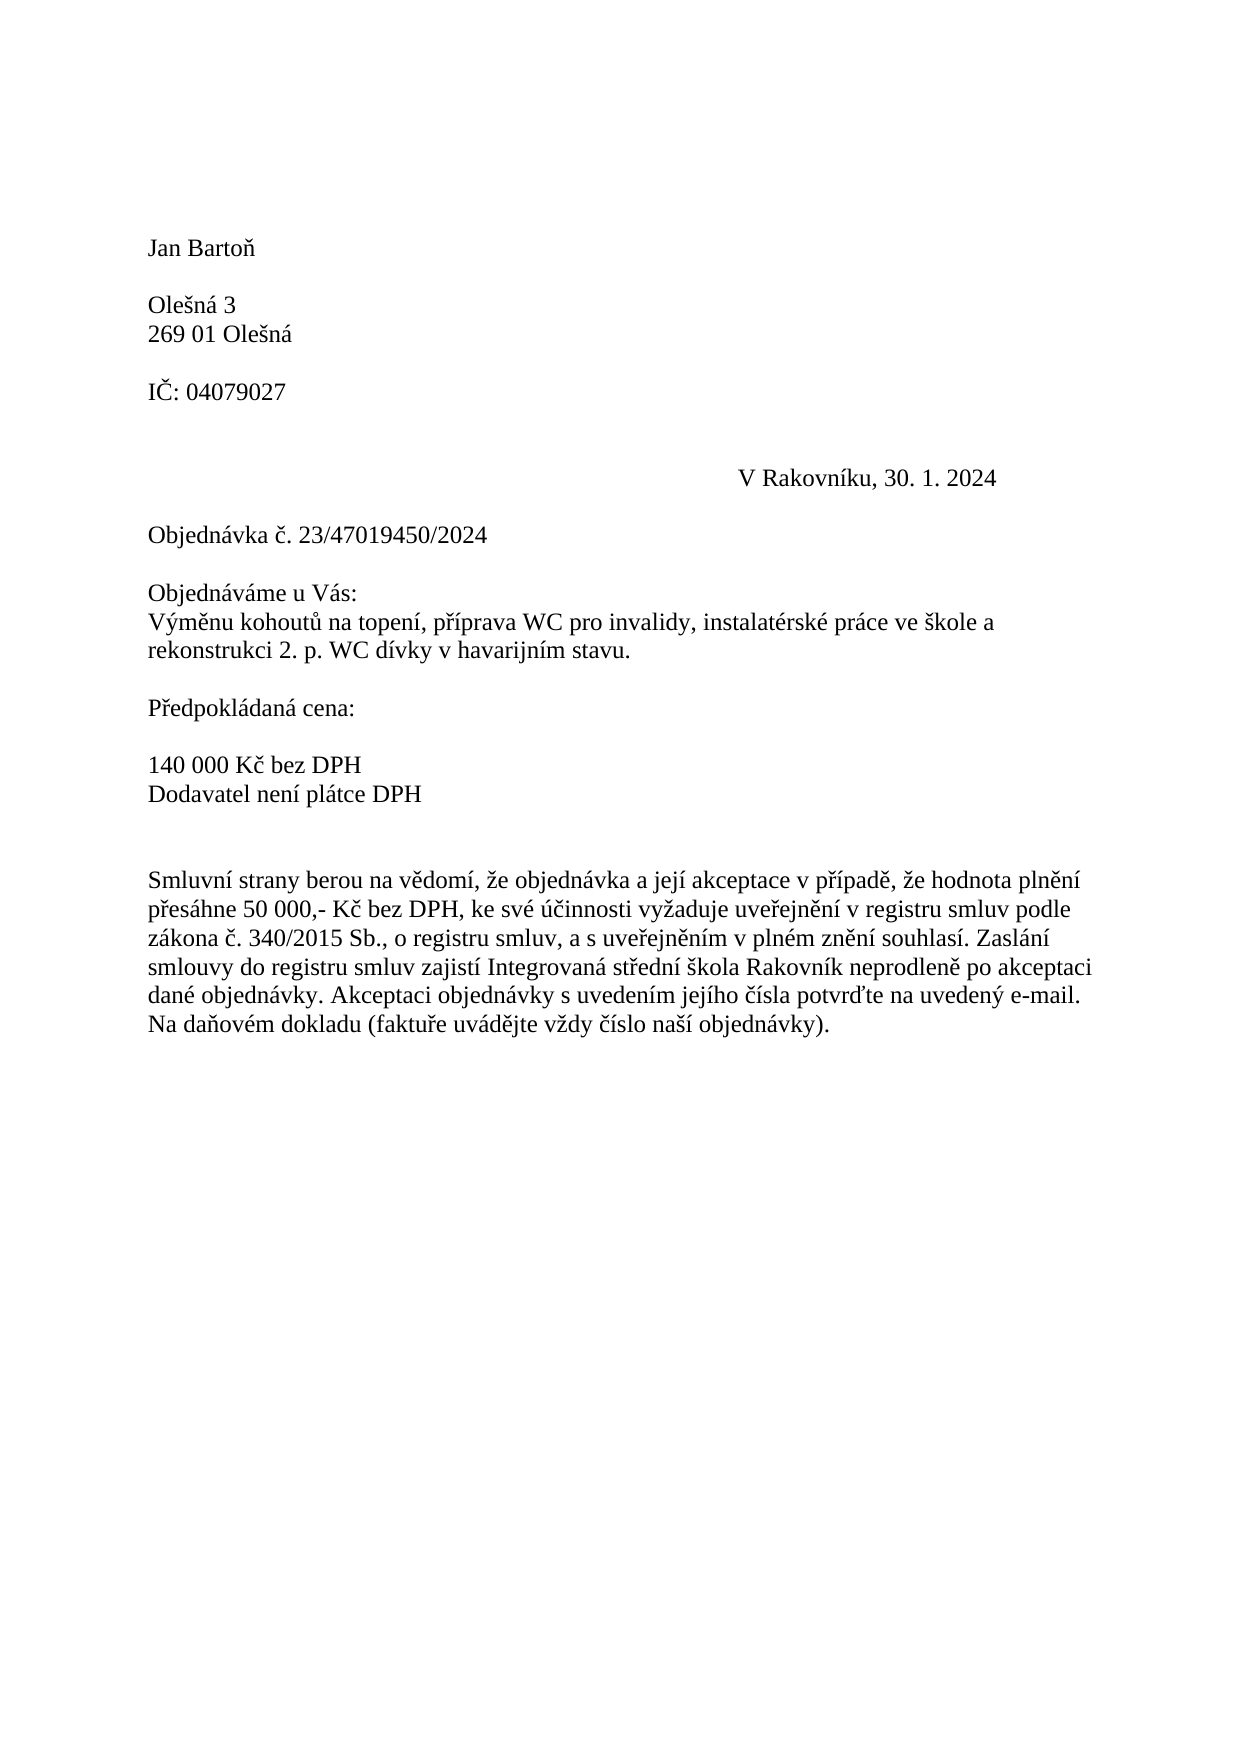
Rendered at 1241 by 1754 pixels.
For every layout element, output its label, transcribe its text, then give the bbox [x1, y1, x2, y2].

text 140 000 Kč bez DPH [148, 751, 1093, 779]
text Objednávka č. 23/47019450/2024 [148, 521, 1093, 549]
text Dodavatel není plátce DPH [148, 779, 1093, 808]
text Olešná 3 [148, 291, 1093, 319]
text Objednáváme u Vás: [148, 578, 1093, 607]
text Výměnu kohoutů na topení, příprava WC pro invalidy, instalatérské práce ve škole a rekonstrukci 2. p. WC dívky v havarijním stavu. [148, 607, 1093, 664]
text V Rakovníku, 30. 1. 2024 [148, 463, 1093, 492]
text Předpokládaná cena: [148, 693, 1093, 722]
text Jan Bartoň [148, 233, 1093, 262]
text IČ: 04079027 [148, 377, 1093, 406]
text 269 01 Olešná [148, 319, 1093, 348]
text Smluvní strany berou na vědomí, že objednávka a její akceptace v případě, že hodnota plnění přesáhne 50 000,- Kč bez DPH, ke své účinnosti vyžaduje uveřejnění v registru smluv podle zákona č. 340/2015 Sb., o registru smluv, a s uveřejněním v plném znění souhlasí. Zaslání smlouvy do registru smluv zajistí Integrovaná střední škola Rakovník neprodleně po akceptaci dané objednávky. Akceptaci objednávky s uvedením jejího čísla potvrďte na uvedený e-mail. Na daňovém dokladu (faktuře uvádějte vždy číslo naší objednávky). [148, 866, 1093, 1038]
